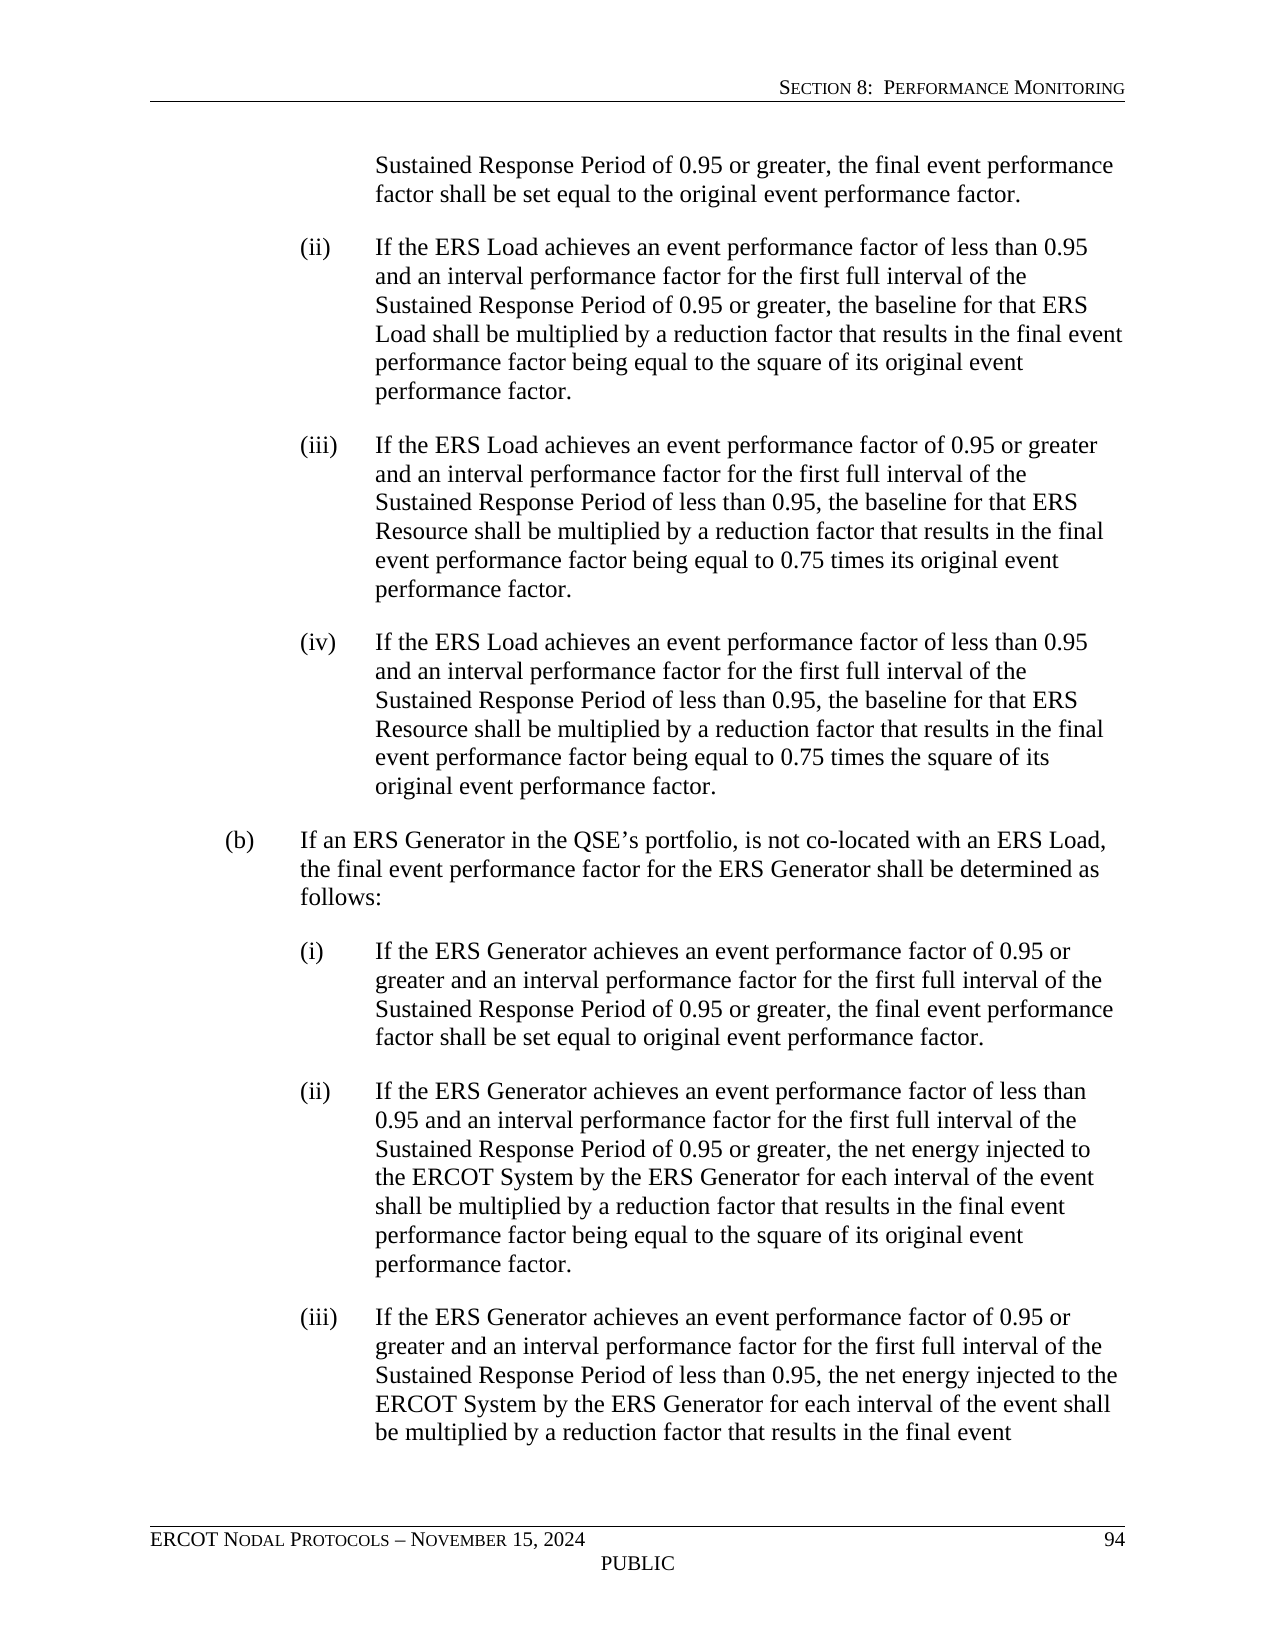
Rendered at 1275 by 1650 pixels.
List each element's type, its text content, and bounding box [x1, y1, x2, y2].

text (b) If an ERS Generator in the QSE’s portfolio, is not co-located with an ERS Load, the final event performance factor for the ERS Generator shall be determined as follows: [225, 825, 1125, 911]
text (i) If the ERS Generator achieves an event performance factor of 0.95 or greater and an interval performance factor for the first full interval of the Sustained Response Period of 0.95 or greater, the final event performance factor shall be set equal to original event performance factor. [300, 936, 1125, 1051]
text (iii) If the ERS Load achieves an event performance factor of 0.95 or greater and an interval performance factor for the first full interval of the Sustained Response Period of less than 0.95, the baseline for that ERS Resource shall be multiplied by a reduction factor that results in the final event performance factor being equal to 0.75 times its original event performance factor. [300, 430, 1125, 602]
text (iv) If the ERS Load achieves an event performance factor of less than 0.95 and an interval performance factor for the first full interval of the Sustained Response Period of less than 0.95, the baseline for that ERS Resource shall be multiplied by a reduction factor that results in the final event performance factor being equal to 0.75 times the square of its original event performance factor. [300, 627, 1125, 800]
text (ii) If the ERS Generator achieves an event performance factor of less than 0.95 and an interval performance factor for the first full interval of the Sustained Response Period of 0.95 or greater, the net energy injected to the ERCOT System by the ERS Generator for each interval of the event shall be multiplied by a reduction factor that results in the final event performance factor being equal to the square of its original event performance factor. [300, 1076, 1125, 1277]
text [300, 1302, 1125, 1446]
text (ii) If the ERS Load achieves an event performance factor of less than 0.95 and an interval performance factor for the first full interval of the Sustained Response Period of 0.95 or greater, the baseline for that ERS Load shall be multiplied by a reduction factor that results in the final event performance factor being equal to the square of its original event performance factor. [300, 232, 1125, 405]
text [300, 150, 1125, 207]
